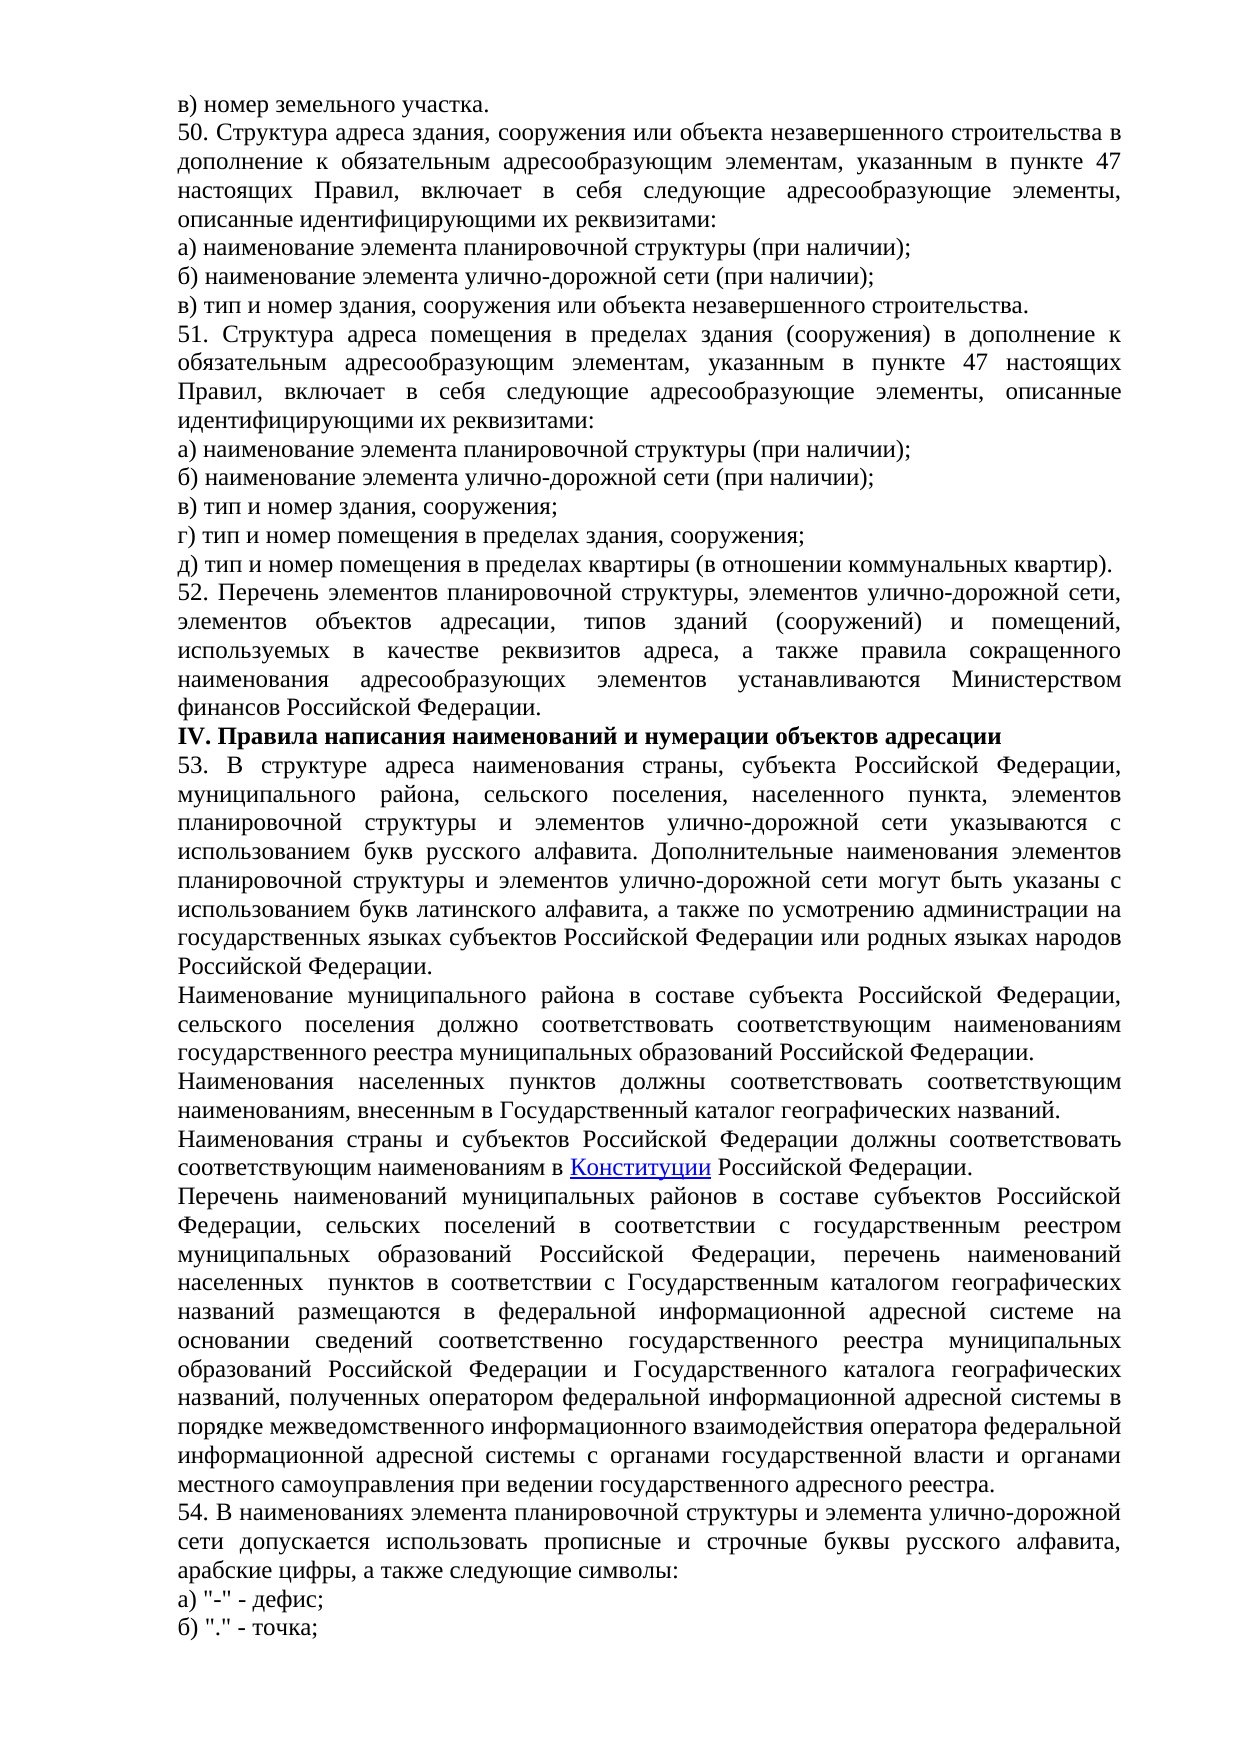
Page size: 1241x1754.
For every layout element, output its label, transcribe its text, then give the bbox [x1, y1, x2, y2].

text 50. Структура адреса здания, сооружения или объекта незавершенного строительства в дополнение к обязательным адресообразующим элементам, указанным в пункте 47 настоящих Правил, включает в себя следующие адресообразующие элементы, описанные идентифицирующими их реквизитами: [177, 117, 1122, 232]
text IV. Правила написания наименований и нумерации объектов адресации [177, 721, 1122, 750]
text 54. В наименованиях элемента планировочной структуры и элемента улично-дорожной сети допускается использовать прописные и строчные буквы русского алфавита, арабские цифры, а также следующие символы: [177, 1497, 1122, 1584]
text б) "." - точка; [177, 1612, 1122, 1641]
text 51. Структура адреса помещения в пределах здания (сооружения) в дополнение к обязательным адресообразующим элементам, указанным в пункте 47 настоящих Правил, включает в себя следующие адресообразующие элементы, описанные идентифицирующими их реквизитами: [177, 319, 1122, 434]
text Перечень наименований муниципальных районов в составе субъектов Российской Федерации, сельских поселений в соответствии с государственным реестром муниципальных образований Российской Федерации, перечень наименований населенных пунктов в соответствии с Государственным каталогом географических названий размещаются в федеральной информационной адресной системе на основании сведений соответственно государственного реестра муниципальных образований Российской Федерации и Государственного каталога географических названий, полученных оператором федеральной информационной адресной системы в порядке межведомственного информационного взаимодействия оператора федеральной информационной адресной системы с органами государственной власти и органами местного самоуправления при ведении государственного адресного реестра. [177, 1181, 1122, 1497]
text г) тип и номер помещения в пределах здания, сооружения; [177, 520, 1122, 549]
text в) тип и номер здания, сооружения или объекта незавершенного строительства. [177, 290, 1122, 319]
text а) наименование элемента планировочной структуры (при наличии); [177, 232, 1122, 261]
text 52. Перечень элементов планировочной структуры, элементов улично-дорожной сети, элементов объектов адресации, типов зданий (сооружений) и помещений, используемых в качестве реквизитов адреса, а также правила сокращенного наименования адресообразующих элементов устанавливаются Министерством финансов Российской Федерации. [177, 577, 1122, 721]
text д) тип и номер помещения в пределах квартиры (в отношении коммунальных квартир). [177, 549, 1122, 577]
text а) наименование элемента планировочной структуры (при наличии); [177, 434, 1122, 462]
text Наименования населенных пунктов должны соответствовать соответствующим наименованиям, внесенным в Государственный каталог географических названий. [177, 1066, 1122, 1124]
text Наименования страны и субъектов Российской Федерации должны соответствовать соответствующим наименованиям в Конституции Российской Федерации. [177, 1124, 1122, 1181]
text в) тип и номер здания, сооружения; [177, 491, 1122, 520]
text 53. В структуре адреса наименования страны, субъекта Российской Федерации, муниципального района, сельского поселения, населенного пункта, элементов планировочной структуры и элементов улично-дорожной сети указываются с использованием букв русского алфавита. Дополнительные наименования элементов планировочной структуры и элементов улично-дорожной сети могут быть указаны с использованием букв латинского алфавита, а также по усмотрению администрации на государственных языках субъектов Российской Федерации или родных языках народов Российской Федерации. [177, 750, 1122, 980]
text а) "-" - дефис; [177, 1584, 1122, 1612]
text Наименование муниципального района в составе субъекта Российской Федерации, сельского поселения должно соответствовать соответствующим наименованиям государственного реестра муниципальных образований Российской Федерации. [177, 980, 1122, 1066]
text б) наименование элемента улично-дорожной сети (при наличии); [177, 462, 1122, 491]
text в) номер земельного участка. [177, 89, 1122, 117]
text б) наименование элемента улично-дорожной сети (при наличии); [177, 261, 1122, 290]
